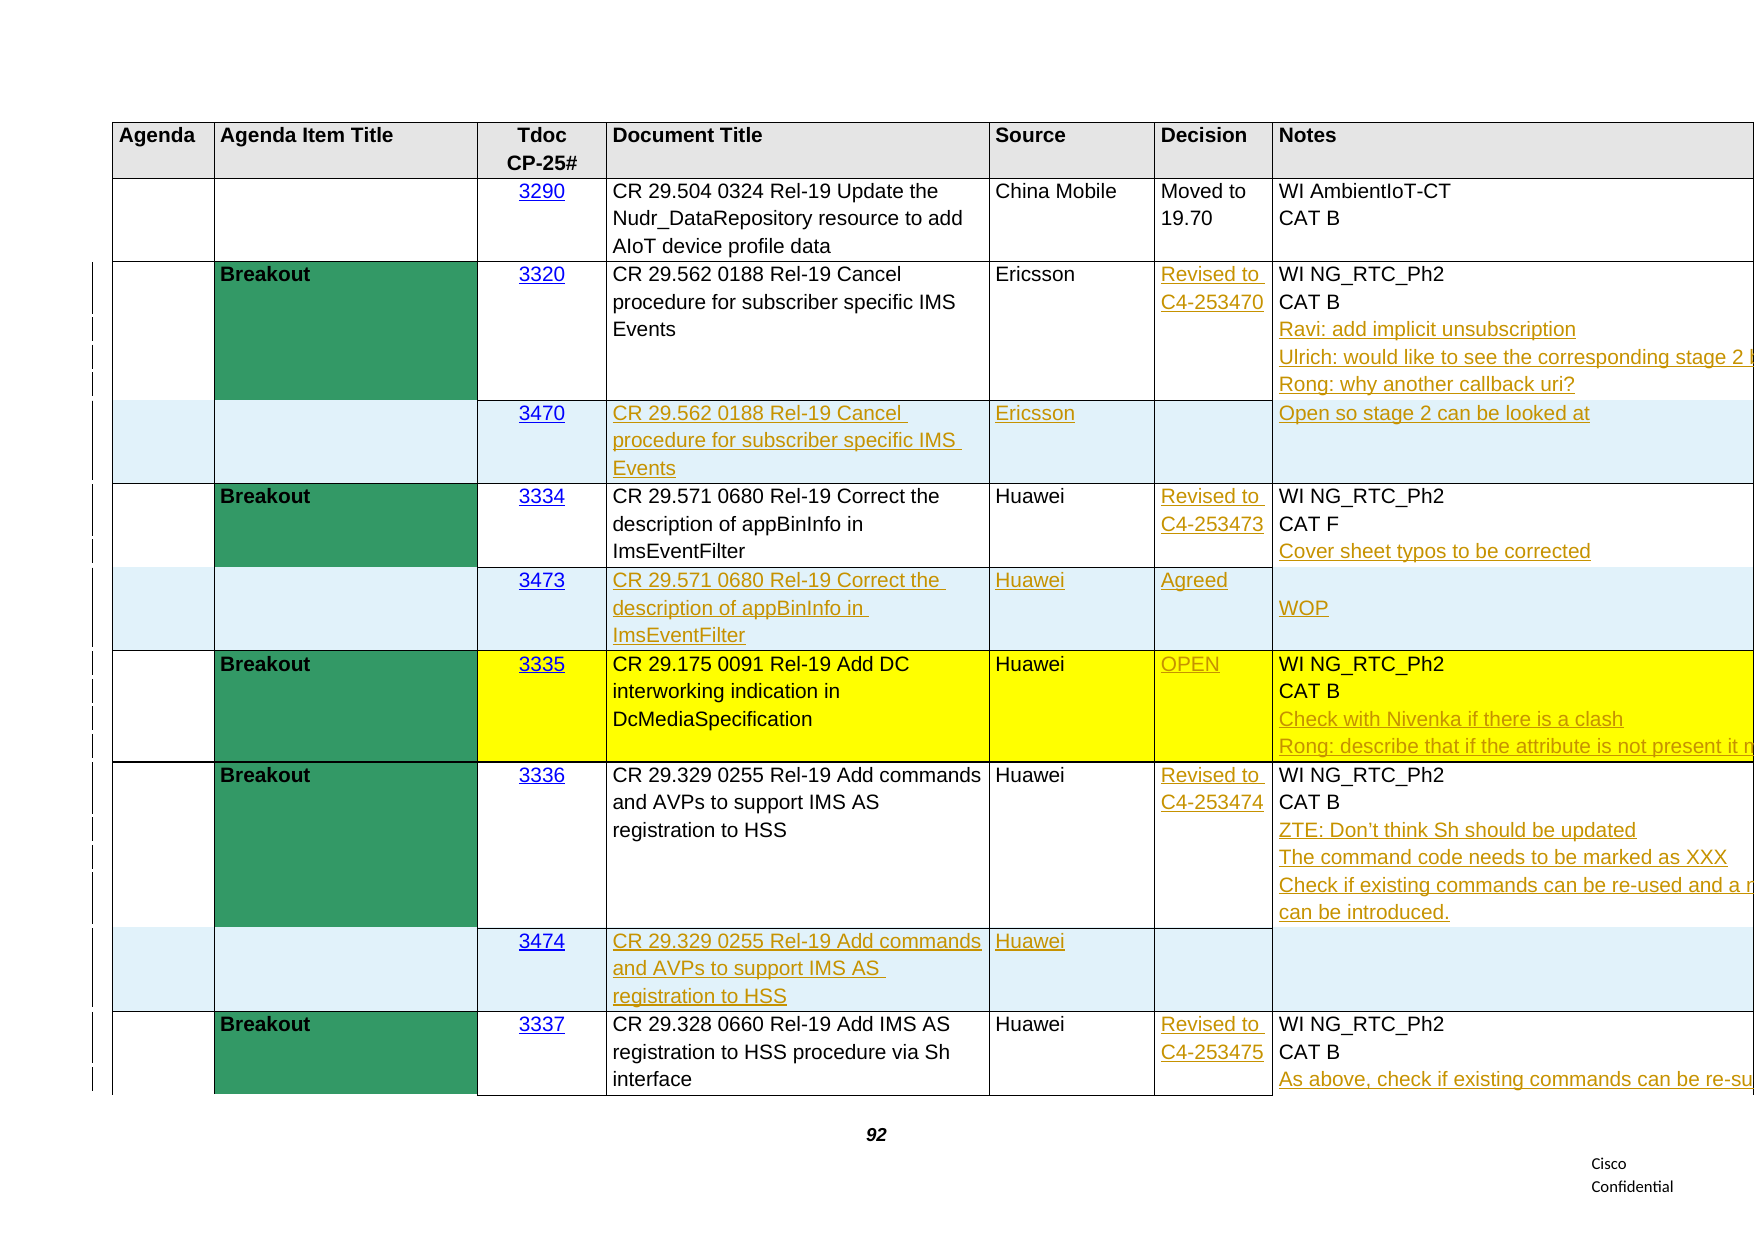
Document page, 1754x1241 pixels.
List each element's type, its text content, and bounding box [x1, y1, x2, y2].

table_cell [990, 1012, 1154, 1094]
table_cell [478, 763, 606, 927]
table_header Source [990, 123, 1154, 178]
table_header Notes [1273, 123, 1753, 178]
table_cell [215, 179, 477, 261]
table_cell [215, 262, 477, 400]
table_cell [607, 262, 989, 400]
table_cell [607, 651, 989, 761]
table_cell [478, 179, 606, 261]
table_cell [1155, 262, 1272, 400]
table_header Agenda Item Title [215, 123, 477, 178]
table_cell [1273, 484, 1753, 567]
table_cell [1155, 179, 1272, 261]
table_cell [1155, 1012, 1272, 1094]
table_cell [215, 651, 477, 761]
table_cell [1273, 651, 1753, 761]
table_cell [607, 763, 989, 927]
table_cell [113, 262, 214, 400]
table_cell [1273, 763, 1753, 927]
table_header Document Title [607, 123, 989, 178]
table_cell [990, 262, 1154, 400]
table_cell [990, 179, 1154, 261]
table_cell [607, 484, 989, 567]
table_header Tdoc CP-25# [478, 123, 606, 178]
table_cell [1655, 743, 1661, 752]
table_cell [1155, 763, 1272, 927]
table_header Decision [1155, 123, 1272, 178]
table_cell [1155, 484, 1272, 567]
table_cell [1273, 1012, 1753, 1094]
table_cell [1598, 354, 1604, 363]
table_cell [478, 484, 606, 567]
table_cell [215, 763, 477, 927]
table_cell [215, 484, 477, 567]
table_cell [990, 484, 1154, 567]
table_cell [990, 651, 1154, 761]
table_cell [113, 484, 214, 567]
table_header Agenda [113, 123, 214, 178]
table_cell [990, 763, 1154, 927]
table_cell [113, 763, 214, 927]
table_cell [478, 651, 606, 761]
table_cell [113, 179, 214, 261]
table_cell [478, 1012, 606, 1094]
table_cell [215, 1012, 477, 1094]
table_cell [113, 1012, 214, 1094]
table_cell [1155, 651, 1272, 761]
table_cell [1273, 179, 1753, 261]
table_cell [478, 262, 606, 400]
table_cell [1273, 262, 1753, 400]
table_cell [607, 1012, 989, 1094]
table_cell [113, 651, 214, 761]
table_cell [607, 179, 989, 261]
